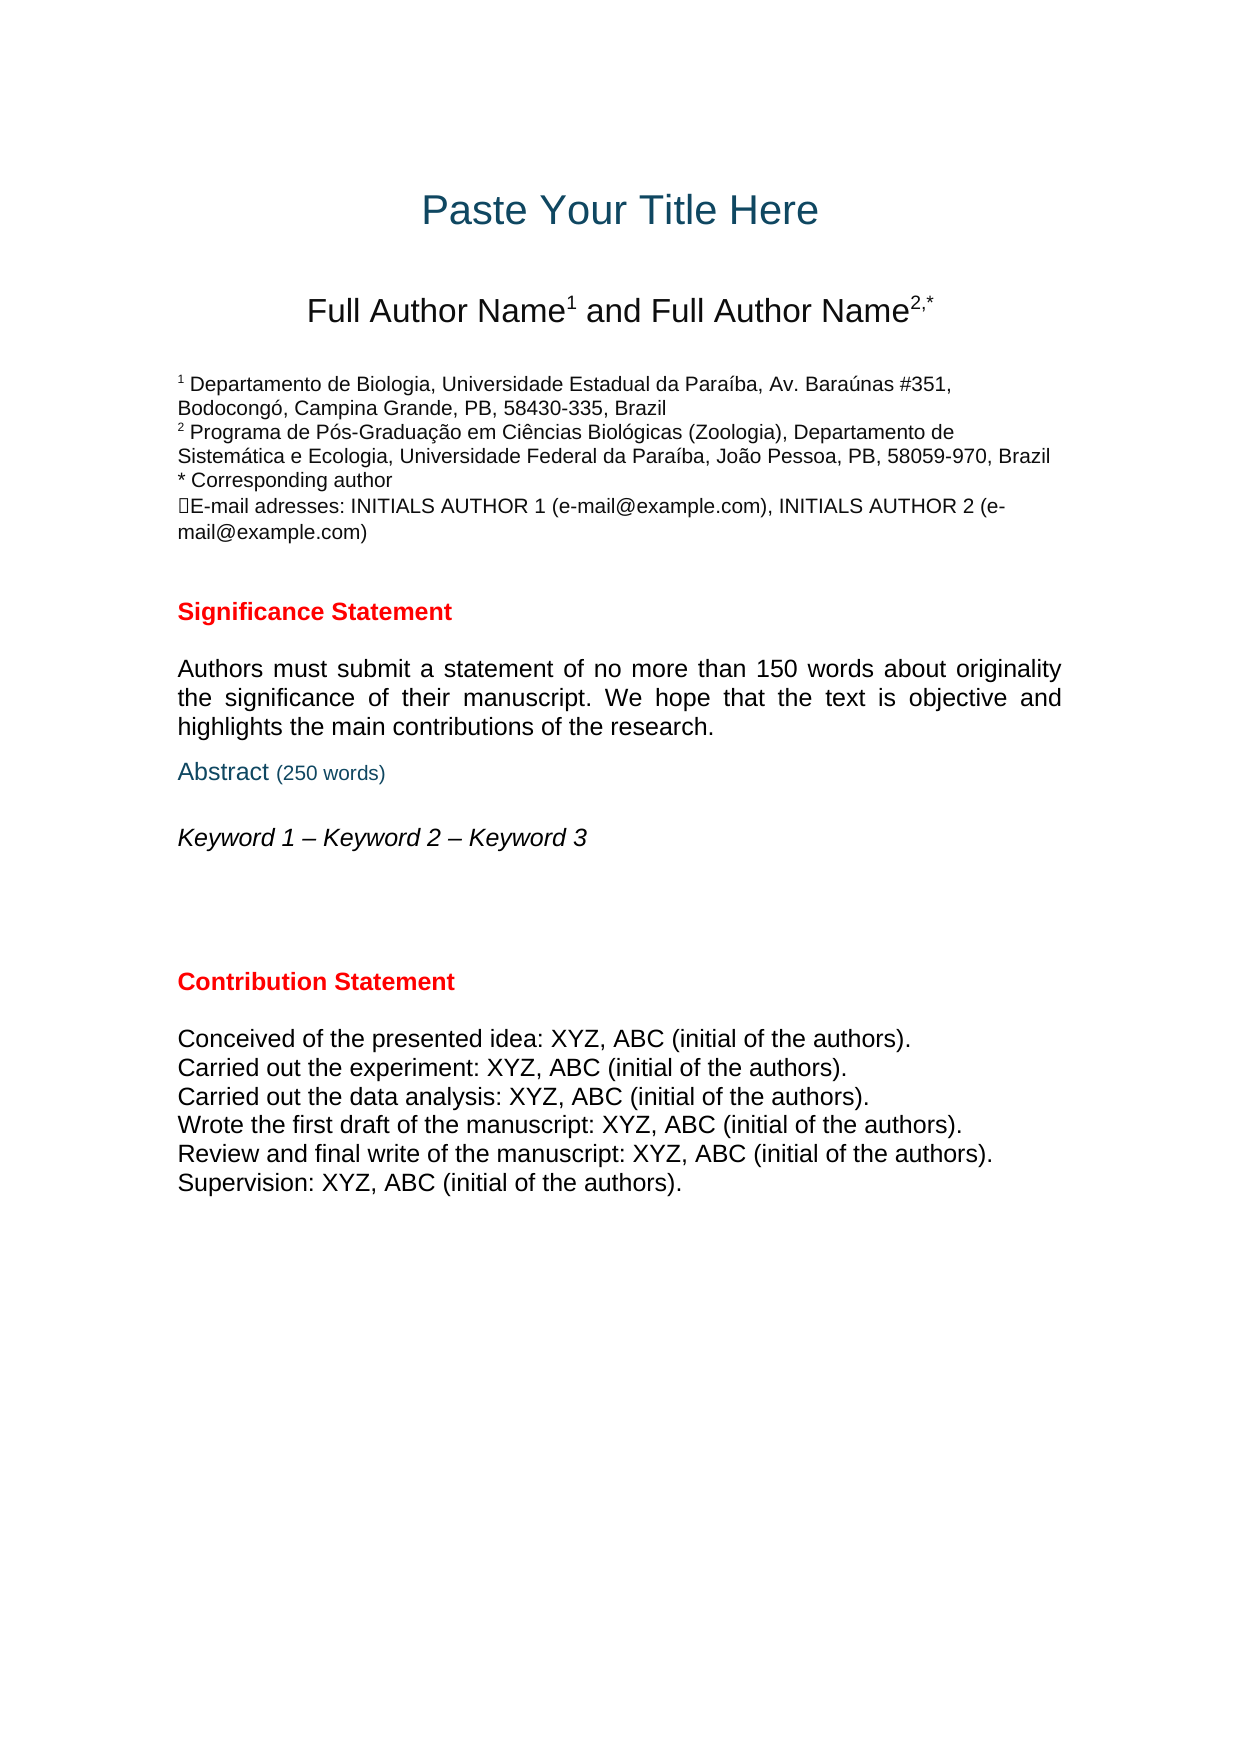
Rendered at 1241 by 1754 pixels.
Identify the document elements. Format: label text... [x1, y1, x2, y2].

text Contribution Statement [177, 967, 1063, 996]
text Wrote the first draft of the manuscript: XYZ, ABC (initial of the authors). [177, 1111, 1063, 1139]
text Conceived of the presented idea: XYZ, ABC (initial of the authors). [177, 1024, 1063, 1053]
text Authors must submit a statement of no more than 150 words about originality the significance of their manuscript. We hope that the text is objective and highlights the main contributions of the research. [177, 654, 1063, 741]
subtitle Paste Your Title Here [177, 185, 1063, 233]
text 2 Programa de Pós-Graduação em Ciências Biológicas (Zoologia), Departamento de Sistemática e Ecologia, Universidade Federal da Paraíba, João Pessoa, PB, 58059-970, Brazil [177, 420, 1063, 468]
text Carried out the experiment: XYZ, ABC (initial of the authors). [177, 1053, 1063, 1082]
text Supervision: XYZ, ABC (initial of the authors). [177, 1168, 1063, 1197]
text 1 Departamento de Biologia, Universidade Estadual da Paraíba, Av. Baraúnas #351, Bodocongó, Campina Grande, PB, 58430-335, Brazil [177, 372, 1063, 420]
subtitle Abstract (250 words) [177, 757, 1063, 786]
text Carried out the data analysis: XYZ, ABC (initial of the authors). [177, 1082, 1063, 1111]
text Significance Statement [177, 597, 1063, 626]
text E-mail adresses: INITIALS AUTHOR 1 (e-mail@example.com), INITIALS AUTHOR 2 (e-mail@example.com) [177, 492, 1063, 544]
subtitle Full Author Name1 and Full Author Name2,* [177, 292, 1063, 330]
text Keyword 1 – Keyword 2 – Keyword 3 [177, 823, 1063, 852]
text * Corresponding author [177, 468, 1063, 492]
text Review and final write of the manuscript: XYZ, ABC (initial of the authors). [177, 1139, 1063, 1168]
